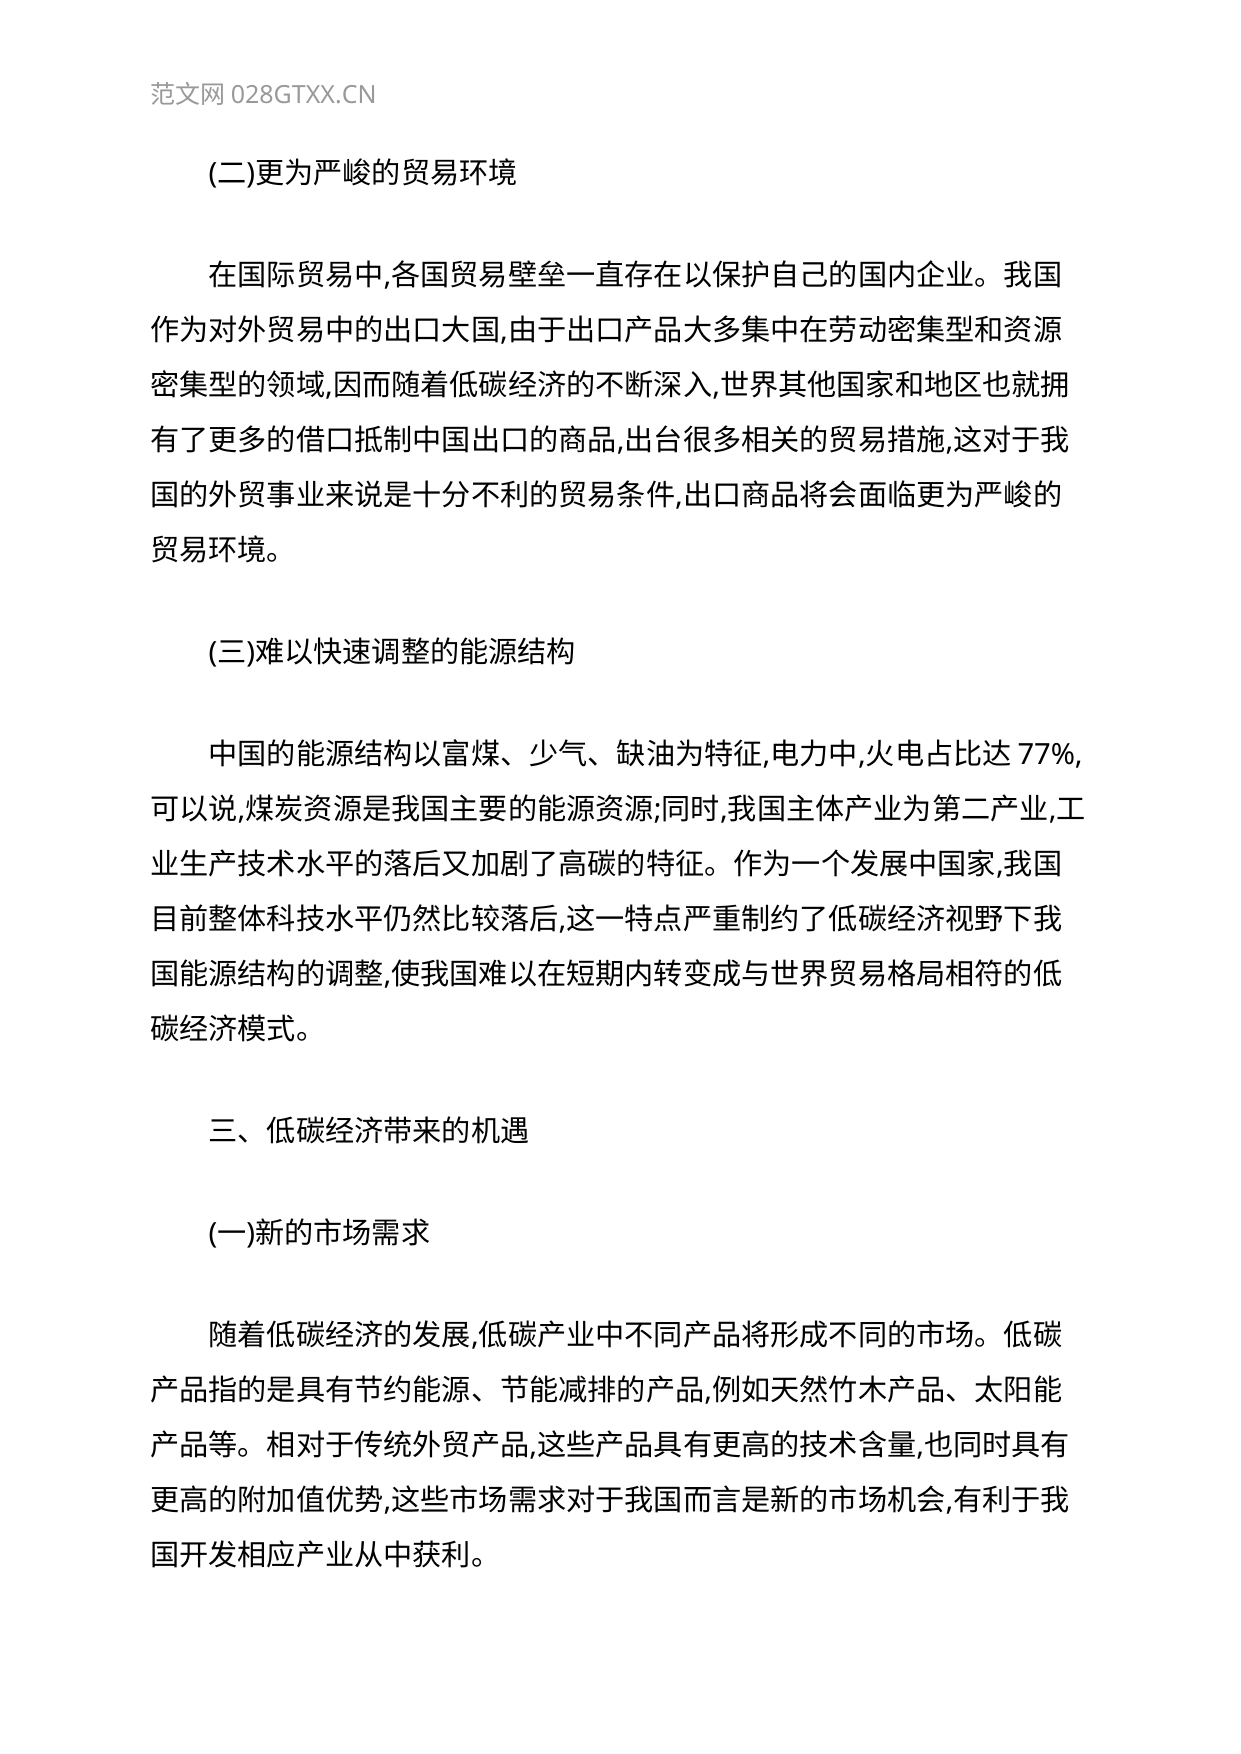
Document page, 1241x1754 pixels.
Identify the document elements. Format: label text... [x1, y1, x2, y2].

text (一)新的市场需求 [150, 1209, 1090, 1252]
text 三、低碳经济带来的机遇 [150, 1107, 1090, 1150]
text 中国的能源结构以富煤、少气、缺油为特征,电力中,火电占比达77%,可以说,煤炭资源是我国主要的能源资源;同时,我国主体产业为第二产业,工业生产技术水平的落后又加剧了高碳的特征。作为一个发展中国家,我国目前整体科技水平仍然比较落后,这一特点严重制约了低碳经济视野下我国能源结构的调整,使我国难以在短期内转变成与世界贸易格局相符的低碳经济模式。 [150, 731, 1090, 1048]
text 在国际贸易中,各国贸易壁垒一直存在以保护自己的国内企业。我国作为对外贸易中的出口大国,由于出口产品大多集中在劳动密集型和资源密集型的领域,因而随着低碳经济的不断深入,世界其他国家和地区也就拥有了更多的借口抵制中国出口的商品,出台很多相关的贸易措施,这对于我国的外贸事业来说是十分不利的贸易条件,出口商品将会面临更为严峻的贸易环境。 [150, 252, 1090, 569]
text (二)更为严峻的贸易环境 [150, 150, 1090, 192]
text 随着低碳经济的发展,低碳产业中不同产品将形成不同的市场。低碳产品指的是具有节约能源、节能减排的产品,例如天然竹木产品、太阳能产品等。相对于传统外贸产品,这些产品具有更高的技术含量,也同时具有更高的附加值优势,这些市场需求对于我国而言是新的市场机会,有利于我国开发相应产业从中获利。 [150, 1311, 1090, 1573]
text (三)难以快速调整的能源结构 [150, 629, 1090, 671]
